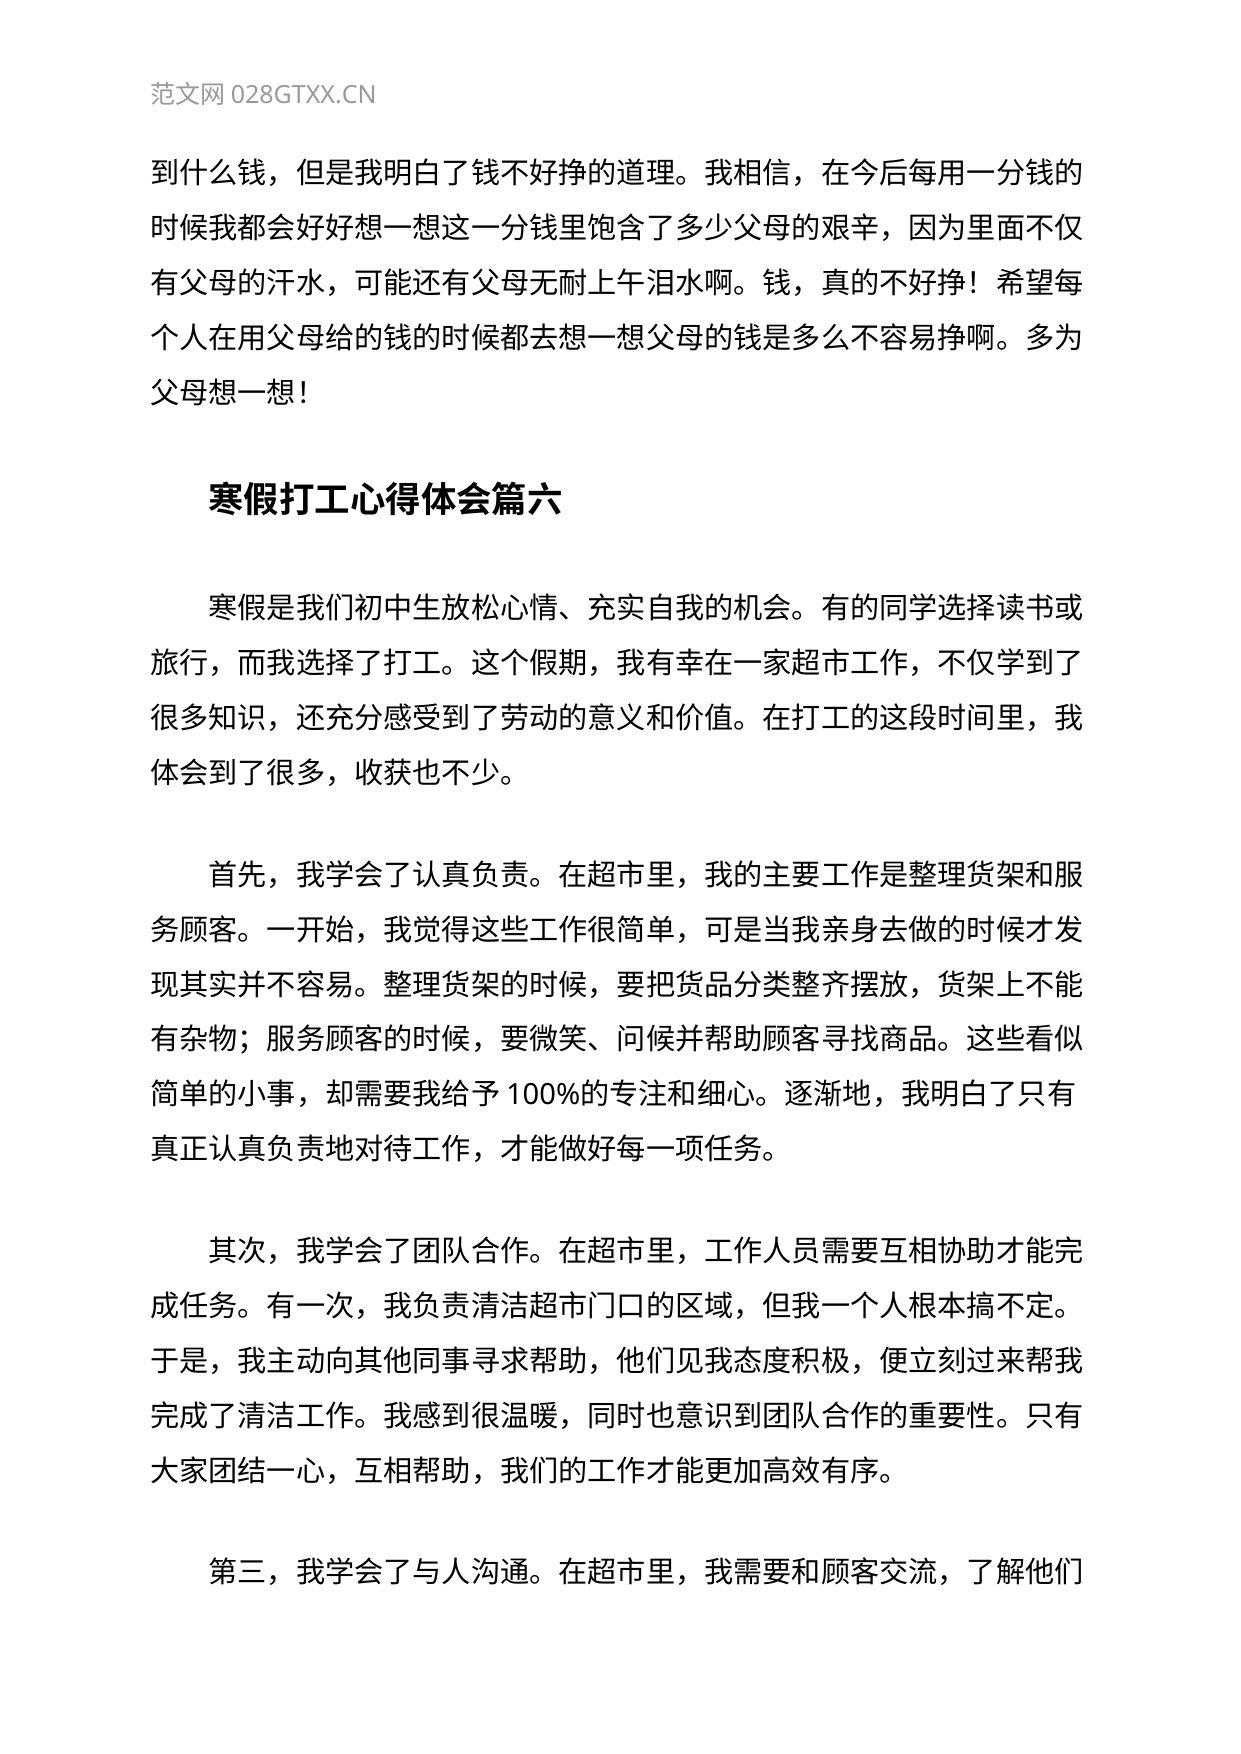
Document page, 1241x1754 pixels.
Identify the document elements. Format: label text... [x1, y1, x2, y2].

text 其次，我学会了团队合作。在超市里，工作人员需要互相协助才能完成任务。有一次，我负责清洁超市门口的区域，但我一个人根本搞不定。于是，我主动向其他同事寻求帮助，他们见我态度积极，便立刻过来帮我完成了清洁工作。我感到很温暖，同时也意识到团队合作的重要性。只有大家团结一心，互相帮助，我们的工作才能更加高效有序。 [150, 1228, 1090, 1489]
text 寒假是我们初中生放松心情、充实自我的机会。有的同学选择读书或旅行，而我选择了打工。这个假期，我有幸在一家超市工作，不仅学到了很多知识，还充分感受到了劳动的意义和价值。在打工的这段时间里，我体会到了很多，收获也不少。 [150, 585, 1090, 792]
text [150, 1549, 1090, 1591]
text 首先，我学会了认真负责。在超市里，我的主要工作是整理货架和服务顾客。一开始，我觉得这些工作很简单，可是当我亲身去做的时候才发现其实并不容易。整理货架的时候，要把货品分类整齐摆放，货架上不能有杂物；服务顾客的时候，要微笑、问候并帮助顾客寻找商品。这些看似简单的小事，却需要我给予100%的专注和细心。逐渐地，我明白了只有真正认真负责地对待工作，才能做好每一项任务。 [150, 851, 1090, 1168]
text 寒假打工心得体会篇六 [150, 471, 1090, 523]
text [150, 150, 1090, 412]
